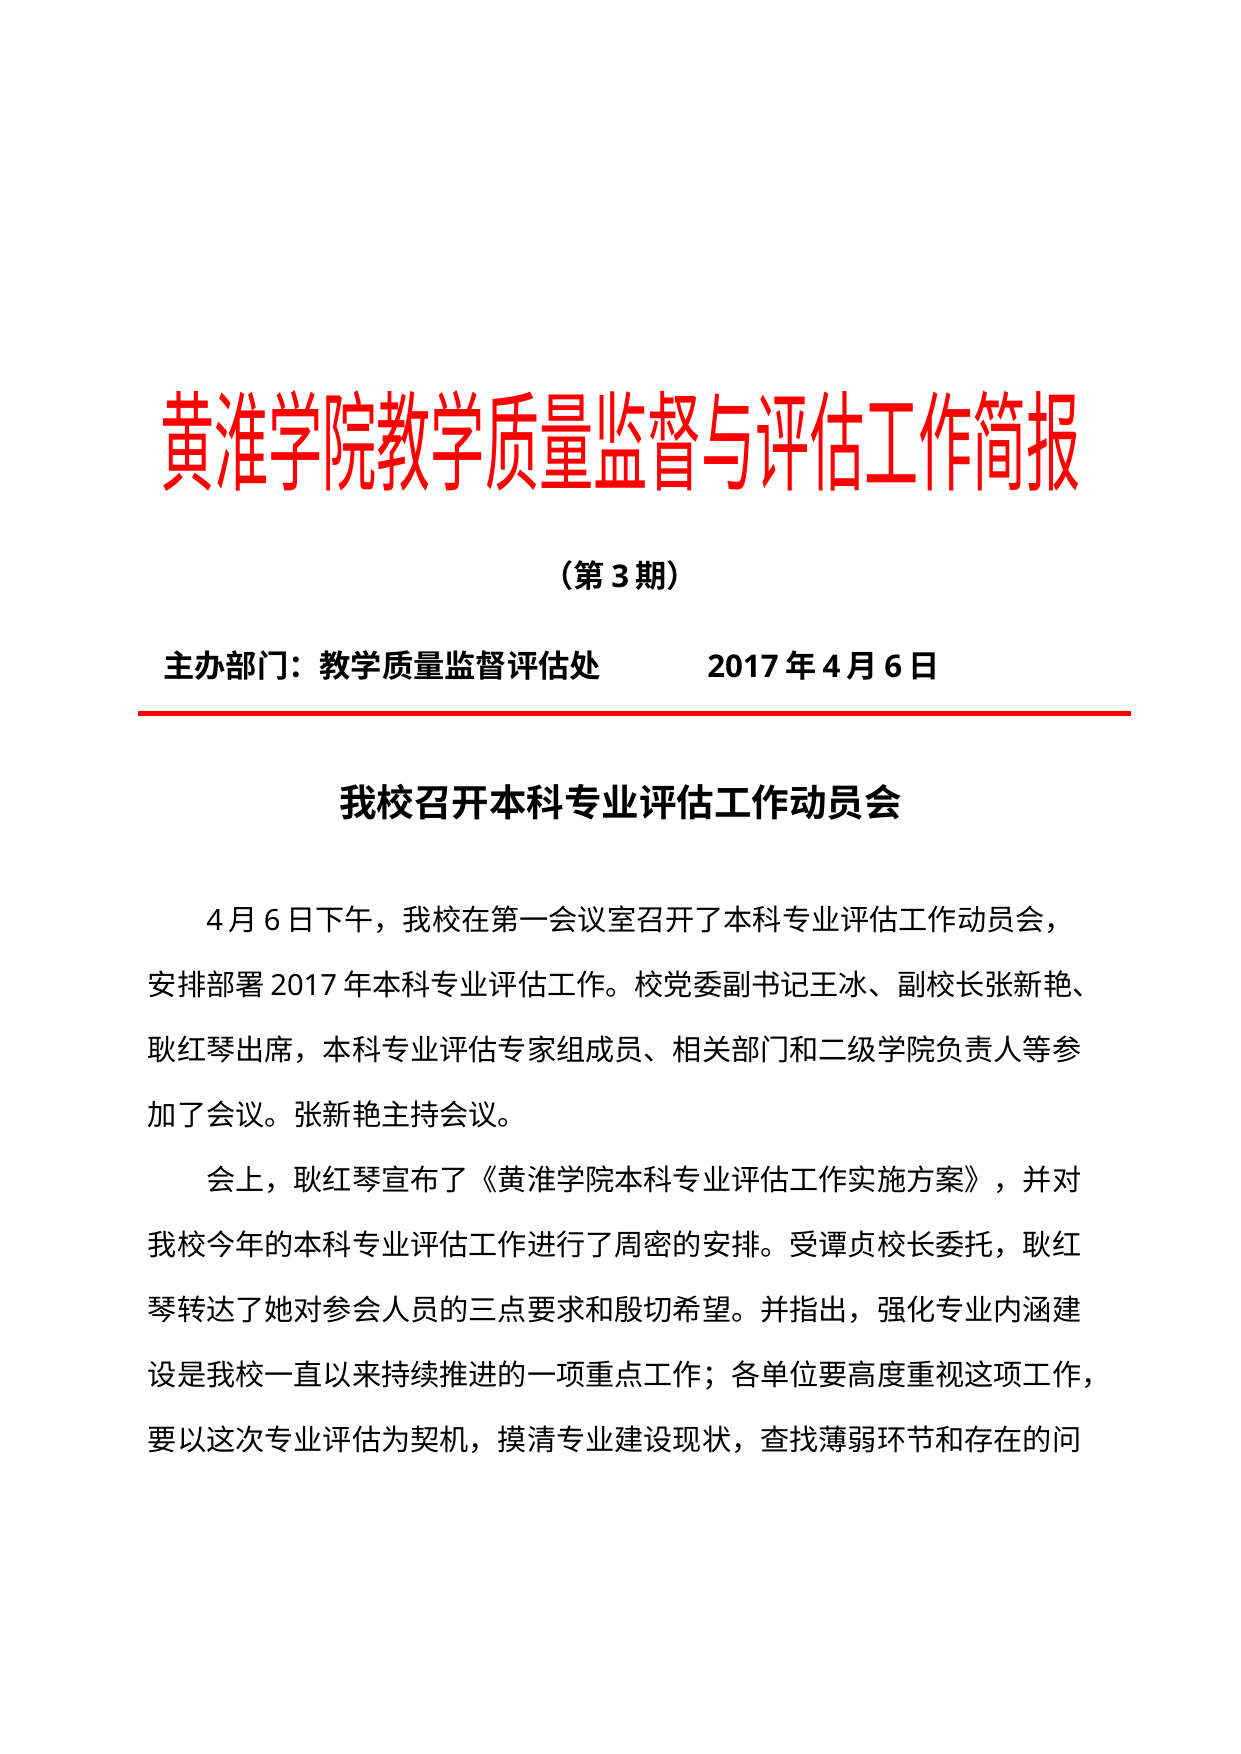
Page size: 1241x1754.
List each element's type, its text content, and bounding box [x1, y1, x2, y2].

text 黄淮学院教学质量监督与评估工作简报 [148, 354, 1092, 516]
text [148, 1145, 1092, 1470]
subtitle 我校召开本科专业评估工作动员会 [148, 768, 1092, 833]
text 4月6日下午，我校在第一会议室召开了本科专业评估工作动员会，安排部署2017年本科专业评估工作。校党委副书记王冰、副校长张新艳、耿红琴出席，本科专业评估专家组成员、相关部门和二级学院负责人等参加了会议。张新艳主持会议。 [148, 885, 1092, 1145]
text 主办部门：教学质量监督评估处 2017年4月6日 [148, 631, 1092, 696]
text （第3期） [148, 541, 1092, 606]
